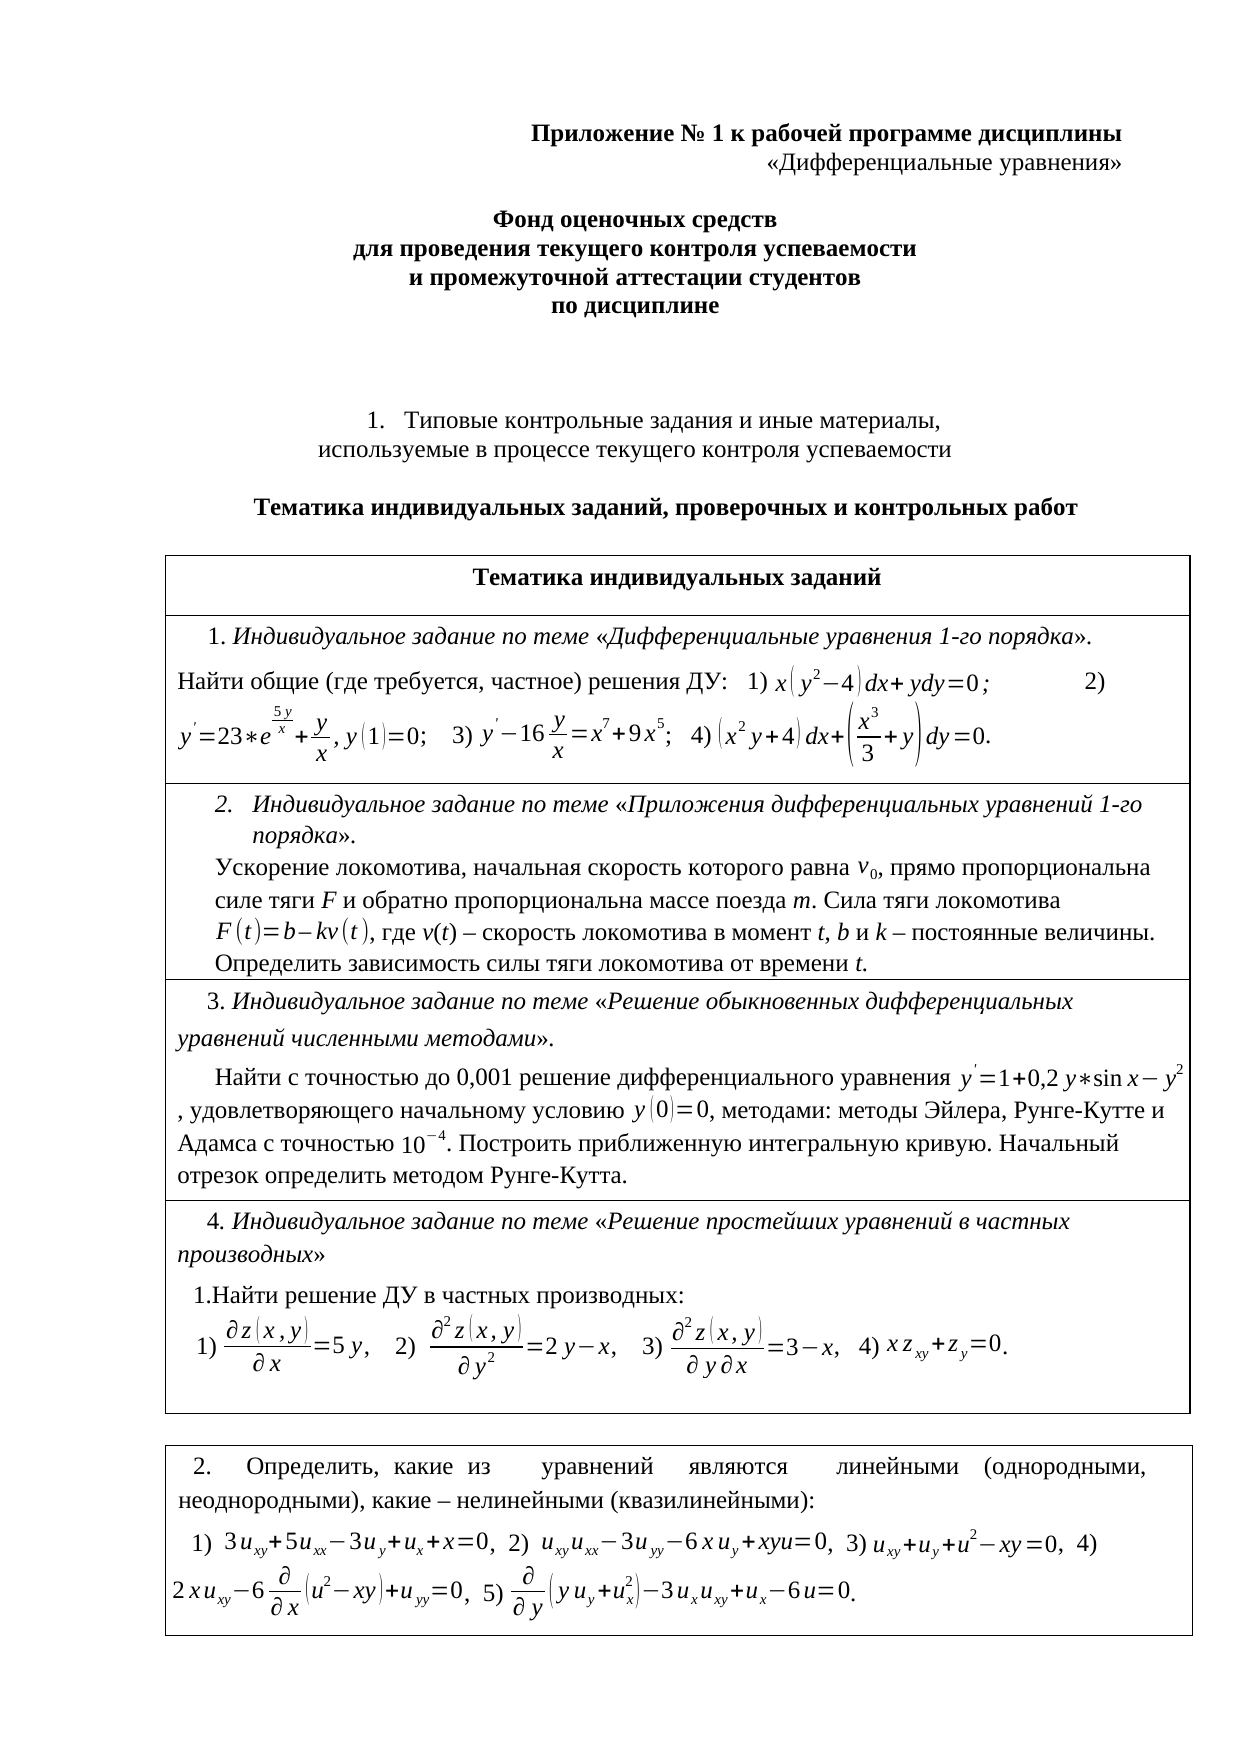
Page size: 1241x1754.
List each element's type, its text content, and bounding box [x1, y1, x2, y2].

table_header Тематика индивидуальных заданий [166, 556, 1189, 615]
text для проведения текущего контроля успеваемости [148, 233, 1122, 262]
table_cell Индивидуальное задание по теме «Приложения дифференциальных уравнений 1-го порядка». Ускорение локомотива, начальная скорость которого равна , прямо пропорциональна силе тяги F и обратно пропорциональна массе поезда m. Сила тяги локомотива , где v(t) – скорость локомотива в момент t, b и k – постоянные величины. Определить зависимость силы тяги локомотива от времени t. [166, 784, 1189, 979]
list Типовые контрольные задания и иные материалы, [185, 406, 1122, 434]
table_cell 3. Индивидуальное задание по теме «Решение обыкновенных дифференциальных уравнений численными методами». Найти с точностью до 0,001 решение дифференциального уравнения , удовлетворяющего начальному условию , методами: методы Эйлера, Рунге-Кутте и Адамса с точностью . Построить приближенную интегральную кривую. Начальный отрезок определить методом Рунге-Кутта. [166, 980, 1189, 1200]
text используемые в процессе текущего контроля успеваемости [148, 434, 1122, 463]
text Приложение № 1 к рабочей программе дисциплины [148, 118, 1122, 147]
text по дисциплине [148, 291, 1122, 319]
text Фонд оценочных средств [148, 204, 1122, 233]
table_cell 4. Индивидуальное задание по теме «Решение простейших уравнений в частных производных» 1.Найти решение ДУ в частных производных: 1) , 2) , 3) , 4) . [166, 1201, 1189, 1413]
text и промежуточной аттестации студентов [148, 262, 1122, 291]
table_cell 1. Индивидуальное задание по теме «Дифференциальные уравнения 1-го порядка». Найти общие (где требуется, частное) решения ДУ: 1) 2) ; 3) ; 4) . [166, 616, 1189, 783]
text «Дифференциальные уравнения» [148, 147, 1122, 176]
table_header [166, 1446, 1192, 1635]
subtitle Тематика индивидуальных заданий, проверочных и контрольных работ [253, 492, 1122, 521]
